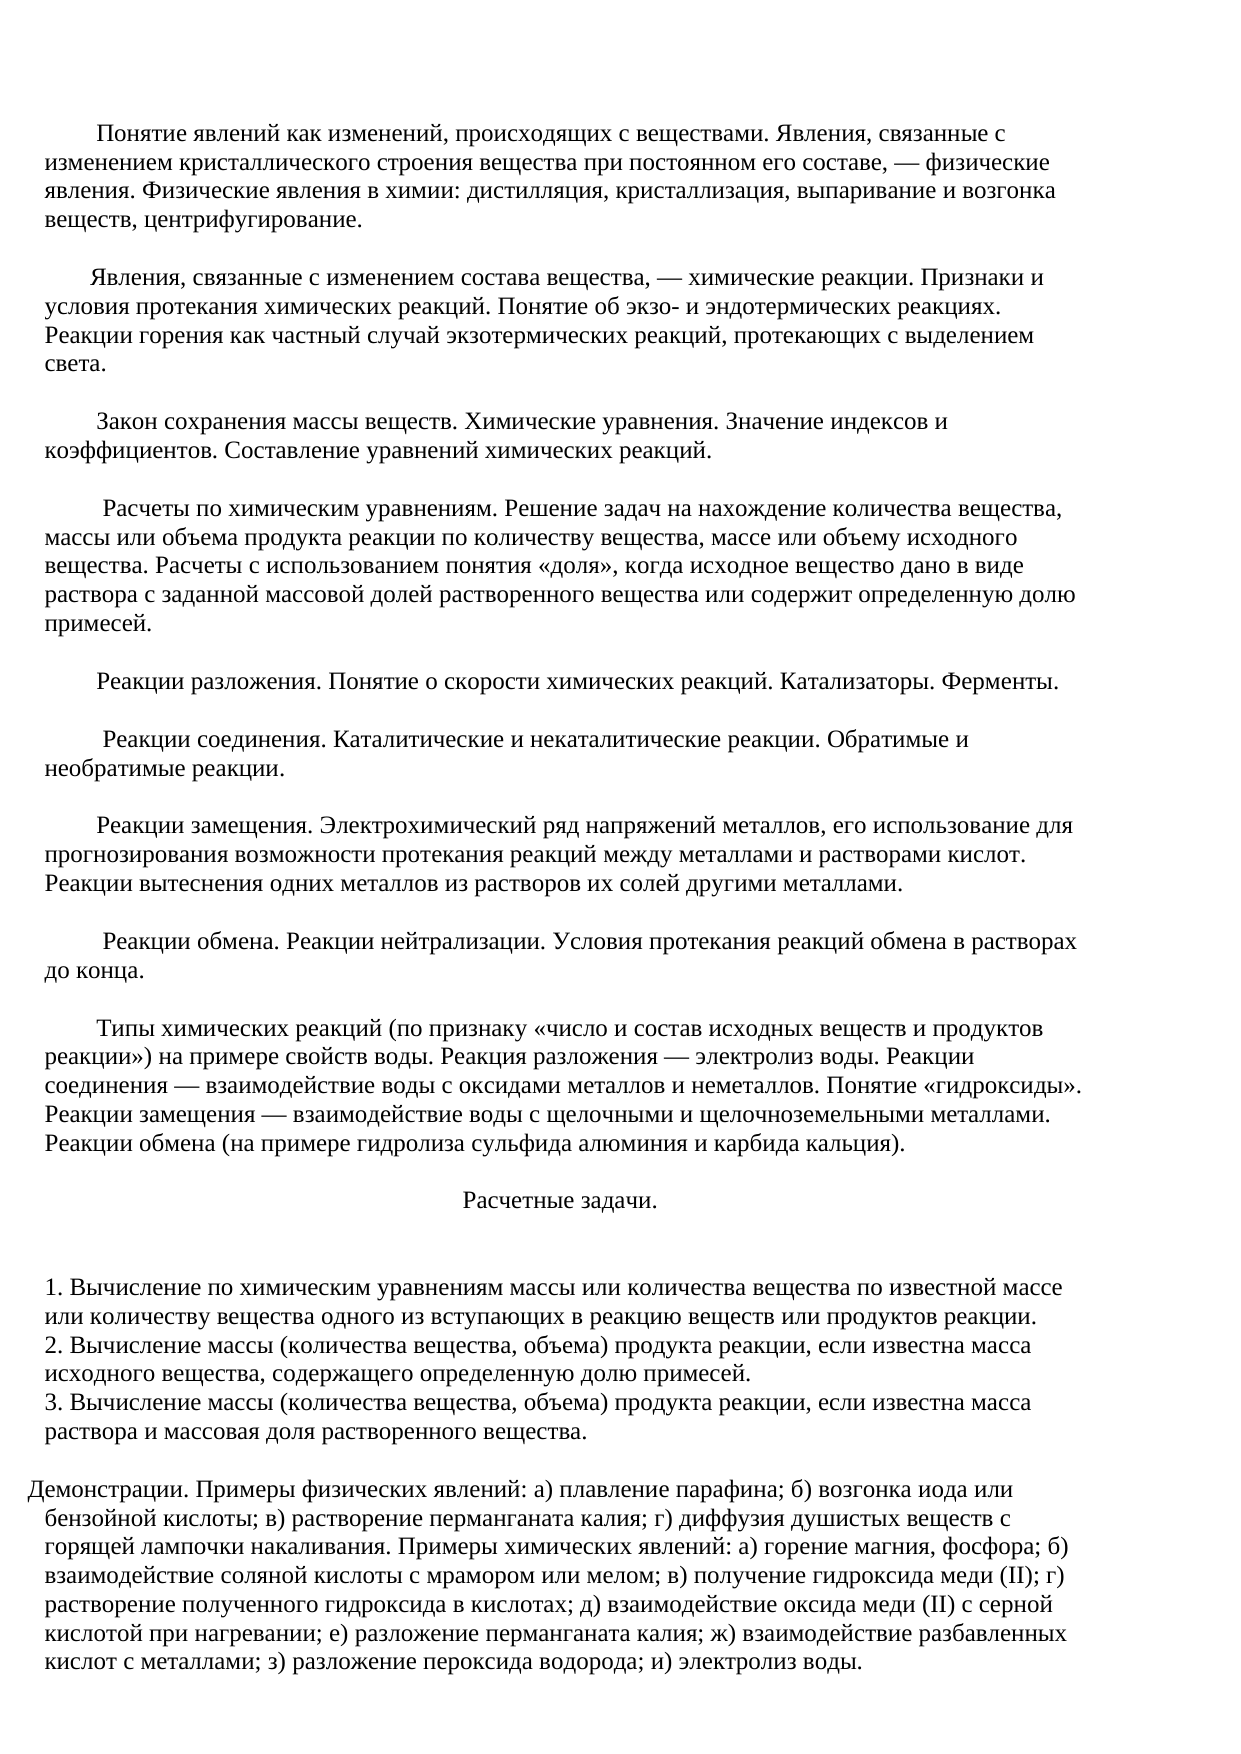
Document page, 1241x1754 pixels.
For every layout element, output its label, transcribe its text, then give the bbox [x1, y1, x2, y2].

text Реакции замещения. Электрохимический ряд напряжений металлов, его использование для прогнозирования возможности протекания реакций между металлами и растворами кислот. Реакции вытеснения одних металлов из растворов их солей другими металлами. [27, 811, 1093, 897]
text Явления, связанные с изменением состава вещества, — химические реакции. Признаки и условия протекания химических реакций. Понятие об экзо- и эндотермических реакциях. Реакции горения как частный случай экзотермических реакций, протекающих с выделением света. [27, 262, 1093, 377]
text Типы химических реакций (по признаку «число и состав исходных веществ и продуктов реакции») на примере свойств воды. Реакция разложения — электролиз воды. Реакции соединения — взаимодействие воды с оксидами металлов и неметаллов. Понятие «гидроксиды». Реакции замещения — взаимодействие воды с щелочными и щелочноземельными металлами. Реакции обмена (на примере гидролиза сульфида алюминия и карбида кальция). [27, 1013, 1093, 1156]
text Реакции обмена. Реакции нейтрализации. Условия протекания реакций обмена в растворах до конца. [27, 926, 1093, 983]
text Понятие явлений как изменений, происходящих с веществами. Явления, связанные с изменением кристаллического строения вещества при постоянном его составе, — физические явления. Физические явления в химии: дистилляция, кристаллизация, выпаривание и возгонка веществ, центрифугирование. [27, 118, 1093, 233]
text Расчеты по химическим уравнениям. Решение задач на нахождение количества вещества, массы или объема продукта реакции по количеству вещества, массе или объему исходного вещества. Расчеты с использованием понятия «доля», когда исходное вещество дано в виде раствора с заданной массовой долей растворенного вещества или содержит определенную долю примесей. [27, 493, 1093, 637]
text 1. Вычисление по химическим уравнениям массы или количества вещества по известной массе или количеству вещества одного из вступающих в реакцию веществ или продуктов реакции. 2. Вычисление массы (количества вещества, объема) продукта реакции, если известна масса исходного вещества, содержащего определенную долю примесей. 3. Вычисление массы (количества вещества, объема) продукта реакции, если известна масса раствора и массовая доля растворенного вещества. [27, 1243, 1093, 1445]
text Реакции соединения. Каталитические и некаталитические реакции. Обратимые и необратимые реакции. [27, 724, 1093, 781]
text Расчетные задачи. [27, 1186, 1093, 1214]
text Реакции разложения. Понятие о скорости химических реакций. Катализаторы. Ферменты. [27, 666, 1093, 695]
text Закон сохранения массы веществ. Химические уравнения. Значение индексов и коэффициентов. Составление уравнений химических реакций. [27, 406, 1093, 464]
text Демонстрации. Примеры физических явлений: а) плавление парафина; б) возгонка иода или бензойной кислоты; в) растворение перманганата калия; г) диффузия душистых веществ с горящей лампочки накаливания. Примеры химических явлений: а) горение магния, фосфора; б) взаимодействие соляной кислоты с мрамором или мелом; в) получение гидроксида меди (II); г) растворение полученного гидроксида в кислотах; д) взаимодействие оксида меди (II) с серной кислотой при нагревании; е) разложение перманганата калия; ж) взаимодействие разбавленных кислот с металлами; з) разложение пероксида водорода; и) электролиз воды. [27, 1474, 1093, 1675]
